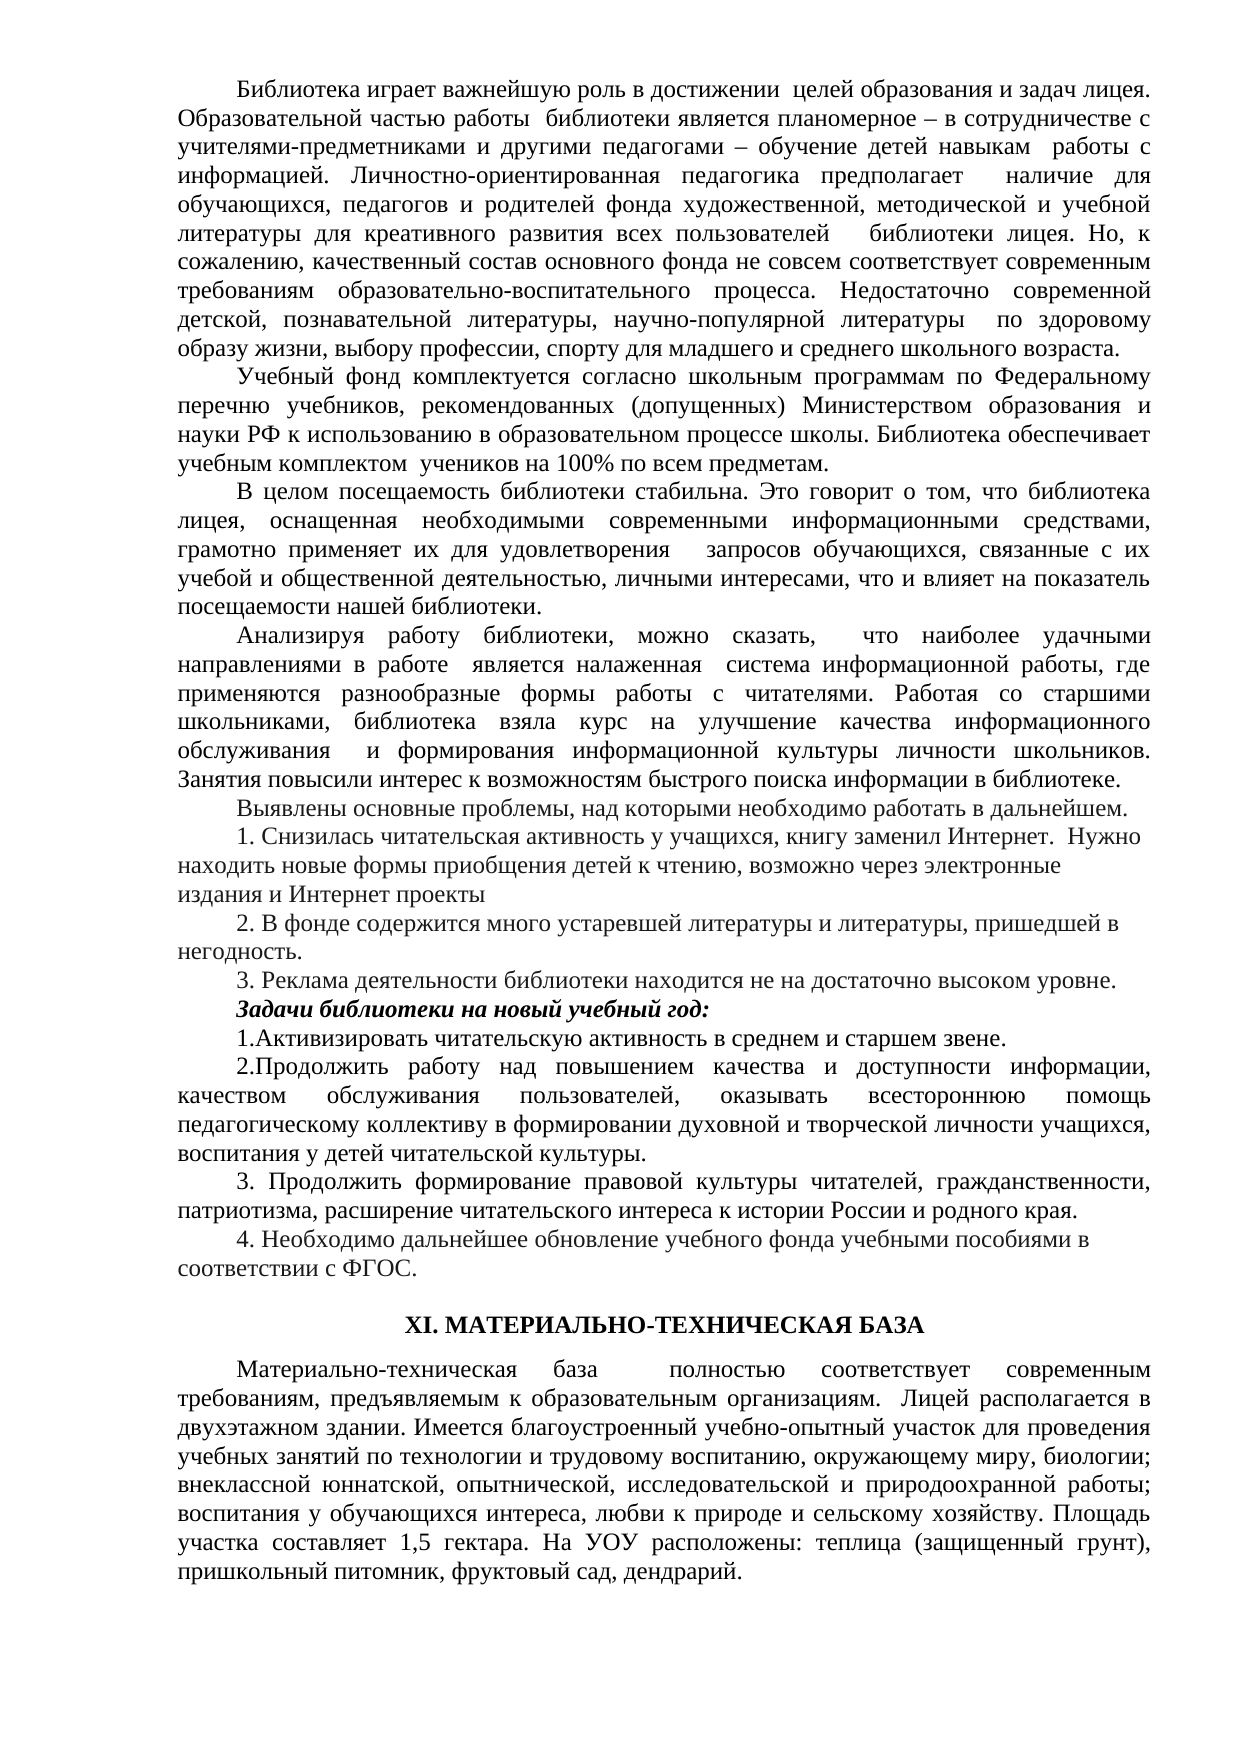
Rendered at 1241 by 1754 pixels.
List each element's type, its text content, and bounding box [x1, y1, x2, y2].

text Материально-техническая база полностью соответствует современным требованиям, предъявляемым к образовательным организациям. Лицей располагается в двухэтажном здании. Имеется благоустроенный учебно-опытный участок для проведения учебных занятий по технологии и трудовому воспитанию, окружающему миру, биологии; внеклассной юннатской, опытнической, исследовательской и природоохранной работы; воспитания у обучающихся интереса, любви к природе и сельскому хозяйству. Площадь участка составляет 1,5 гектара. На УОУ расположены: теплица (защищенный грунт), пришкольный питомник, фруктовый сад, дендрарий. [177, 1354, 1152, 1584]
text XI. МАТЕРИАЛЬНО-ТЕХНИЧЕСКАЯ БАЗА [177, 1310, 1152, 1339]
text Анализируя работу библиотеки, можно сказать, что наиболее удачными направлениями в работе является налаженная система информационной работы, где применяются разнообразные формы работы с читателями. Работая со старшими школьниками, библиотека взяла курс на улучшение качества информационного обслуживания и формирования информационной культуры личности школьников. Занятия повысили интерес к возможностям быстрого поиска информации в библиотеке. [177, 620, 1152, 793]
text 3. Реклама деятельности библиотеки находится не на достаточно высоком уровне. [177, 965, 1152, 994]
text В целом посещаемость библиотеки стабильна. Это говорит о том, что библиотека лицея, оснащенная необходимыми современными информационными средствами, грамотно применяет их для удовлетворения запросов обучающихся, связанные с их учебой и общественной деятельностью, личными интересами, что и влияет на показатель посещаемости нашей библиотеки. [177, 476, 1152, 620]
text Библиотека играет важнейшую роль в достижении целей образования и задач лицея. Образовательной частью работы библиотеки является планомерное – в сотрудничестве с учителями-предметниками и другими педагогами – обучение детей навыкам работы с информацией. Личностно-ориентированная педагогика предполагает наличие для обучающихся, педагогов и родителей фонда художественной, методической и учебной литературы для креативного развития всех пользователей библиотеки лицея. Но, к сожалению, качественный состав основного фонда не совсем соответствует современным требованиям образовательно-воспитательного процесса. Недостаточно современной детской, познавательной литературы, научно-популярной литературы по здоровому образу жизни, выбору профессии, спорту для младшего и среднего школьного возраста. [177, 74, 1152, 361]
text 1. Снизилась читательская активность у учащихся, книгу заменил Интернет. Нужно находить новые формы приобщения детей к чтению, возможно через электронные издания и Интернет проекты [177, 821, 1152, 908]
text 2.Продолжить работу над повышением качества и доступности информации, качеством обслуживания пользователей, оказывать всестороннюю помощь педагогическому коллективу в формировании духовной и творческой личности учащихся, воспитания у детей читательской культуры. [177, 1051, 1152, 1166]
text 1.Активизировать читательскую активность в среднем и старшем звене. [177, 1023, 1152, 1051]
text Выявлены основные проблемы, над которыми необходимо работать в дальнейшем. [177, 793, 1152, 821]
text 4. Необходимо дальнейшее обновление учебного фонда учебными пособиями в соответствии с ФГОС. [177, 1224, 1152, 1281]
text Учебный фонд комплектуется согласно школьным программам по Федеральному перечню учебников, рекомендованных (допущенных) Министерством образования и науки РФ к использованию в образовательном процессе школы. Библиотека обеспечивает учебным комплектом учеников на 100% по всем предметам. [177, 361, 1152, 476]
text Задачи библиотеки на новый учебный год: [177, 994, 1152, 1023]
text 3. Продолжить формирование правовой культуры читателей, гражданственности, патриотизма, расширение читательского интереса к истории России и родного края. [177, 1166, 1152, 1224]
text 2. В фонде содержится много устаревшей литературы и литературы, пришедшей в негодность. [177, 908, 1152, 965]
